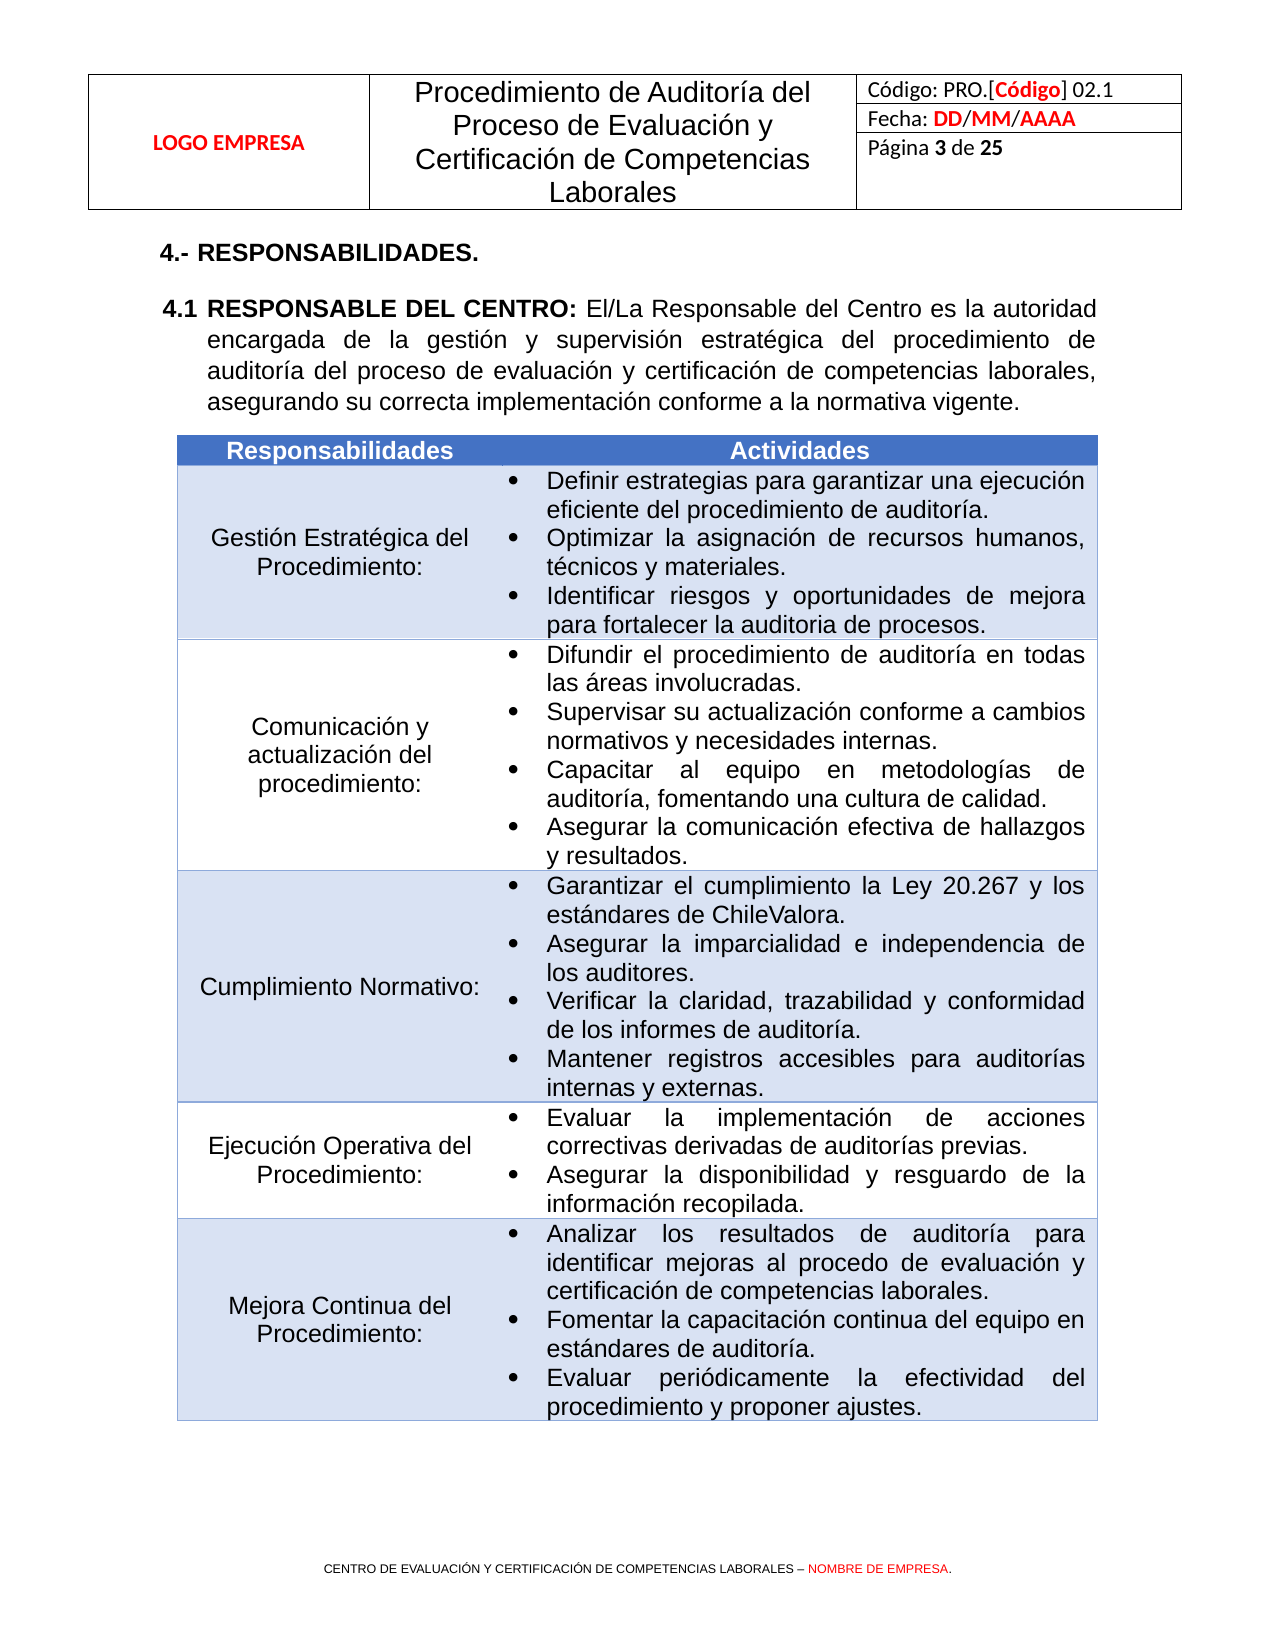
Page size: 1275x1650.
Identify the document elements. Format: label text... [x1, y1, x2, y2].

list RESPONSABLE DEL CENTRO: El/La Responsable del Centro es la autoridad encargada de la gestión y supervisión estratégica del procedimiento de auditoría del proceso de evaluación y certificación de competencias laborales, asegurando su correcta implementación conforme a la normativa vigente. [162, 294, 1098, 416]
table_cell Gestión Estratégica del Procedimiento: [178, 466, 502, 638]
table_cell Garantizar el cumplimiento la Ley 20.267 y los estándares de ChileValora. Asegurar la imparcialidad e independencia de los auditores. Verificar la claridad, trazabilidad y conformidad de los informes de auditoría. Mantener registros accesibles para auditorías internas y externas. [502, 871, 1097, 1101]
table_cell Difundir el procedimiento de auditoría en todas las áreas involucradas. Supervisar su actualización conforme a cambios normativos y necesidades internas. Capacitar al equipo en metodologías de auditoría, fomentando una cultura de calidad. Asegurar la comunicación efectiva de hallazgos y resultados. [502, 640, 1097, 870]
table_cell Definir estrategias para garantizar una ejecución eficiente del procedimiento de auditoría. Optimizar la asignación de recursos humanos, técnicos y materiales. Identificar riesgos y oportunidades de mejora para fortalecer la auditoria de procesos. [502, 466, 1097, 638]
table_cell Ejecución Operativa del Procedimiento: [178, 1103, 502, 1218]
table_header Actividades [503, 436, 1097, 465]
table_cell Evaluar la implementación de acciones correctivas derivadas de auditorías previas. Asegurar la disponibilidad y resguardo de la información recopilada. [502, 1103, 1097, 1218]
table_cell Comunicación y actualización del procedimiento: [178, 640, 502, 870]
table_cell Mejora Continua del Procedimiento: [178, 1219, 502, 1420]
list RESPONSABILIDADES. [159, 238, 1098, 267]
table_cell Analizar los resultados de auditoría para identificar mejoras al procedo de evaluación y certificación de competencias laborales. Fomentar la capacitación continua del equipo en estándares de auditoría. Evaluar periódicamente la efectividad del procedimiento y proponer ajustes. [502, 1219, 1097, 1420]
table_header Responsabilidades [178, 436, 502, 465]
table_cell Cumplimiento Normativo: [178, 871, 502, 1101]
